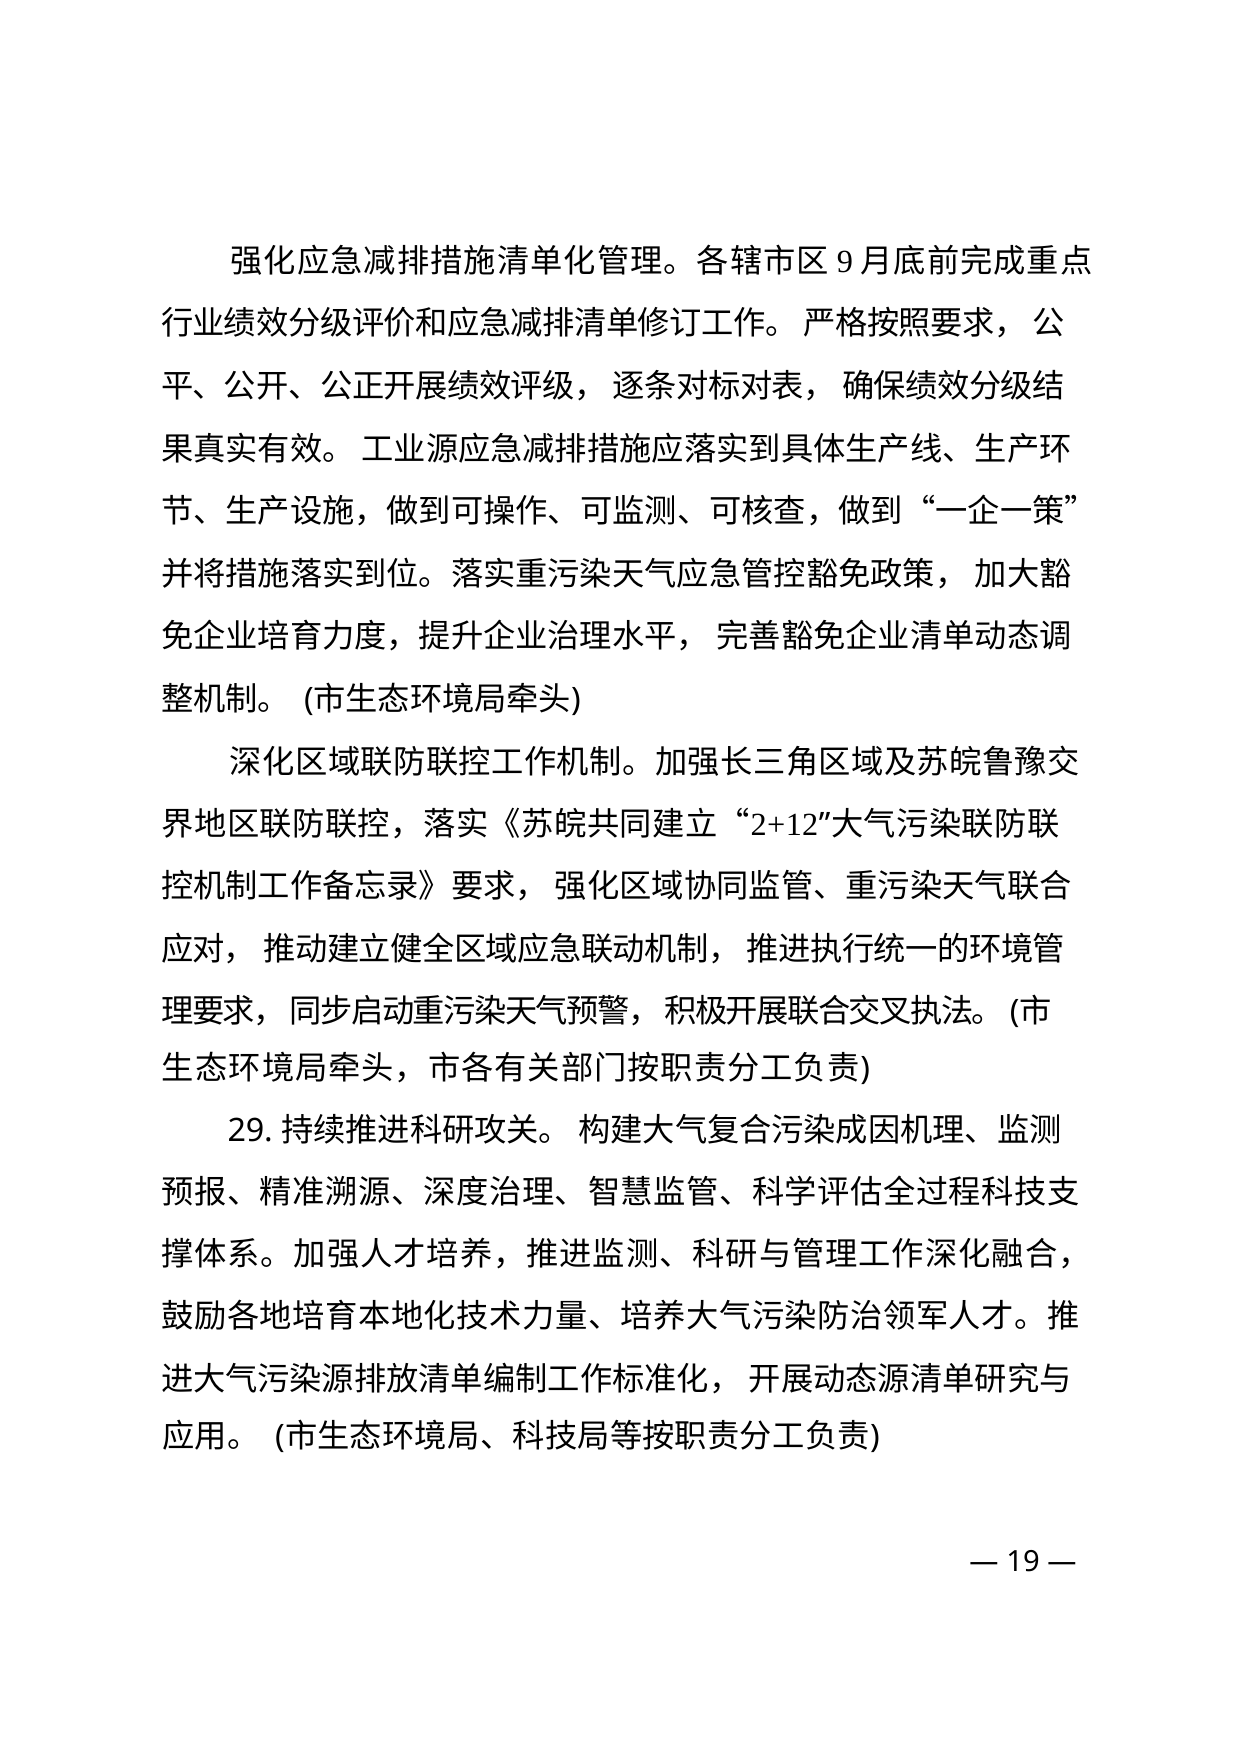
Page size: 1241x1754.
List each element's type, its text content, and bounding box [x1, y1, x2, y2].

text 深化区域联防联控工作机制。加强长三角区域及苏皖鲁豫交 界地区联防联控，落实《苏皖共同建立“2+12”大气污染联防联 控机制工作备忘录》要求， 强化区域协同监管、重污染天气联合 应对， 推动建立健全区域应急联动机制， 推进执行统一的环境管 理要求， 同步启动重污染天气预警， 积极开展联合交叉执法。 (市 [161, 736, 1081, 1032]
text 应用。 (市生态环境局、科技局等按职责分工负责) [162, 1415, 1097, 1459]
text 生态环境局牵头，市各有关部门按职责分工负责) [161, 1047, 1097, 1091]
text 强化应急减排措施清单化管理。各辖市区9月底前完成重点 行业绩效分级评价和应急减排清单修订工作。 严格按照要求， 公 平、公开、公正开展绩效评级， 逐条对标对表， 确保绩效分级结 果真实有效。 工业源应急减排措施应落实到具体生产线、生产环 节、生产设施，做到可操作、可监测、可核查，做到“一企一策” 并将措施落实到位。落实重污染天气应急管控豁免政策， 加大豁 免企业培育力度，提升企业治理水平， 完善豁免企业清单动态调 整机制。 (市生态环境局牵头) [161, 234, 1097, 720]
text 29. 持续推进科研攻关。 构建大气复合污染成因机理、监测 预报、精准溯源、深度治理、智慧监管、科学评估全过程科技支 撑体系。加强人才培养，推进监测、科研与管理工作深化融合， 鼓励各地培育本地化技术力量、培养大气污染防治领军人才。推 进大气污染源排放清单编制工作标准化， 开展动态源清单研究与 [161, 1104, 1091, 1399]
